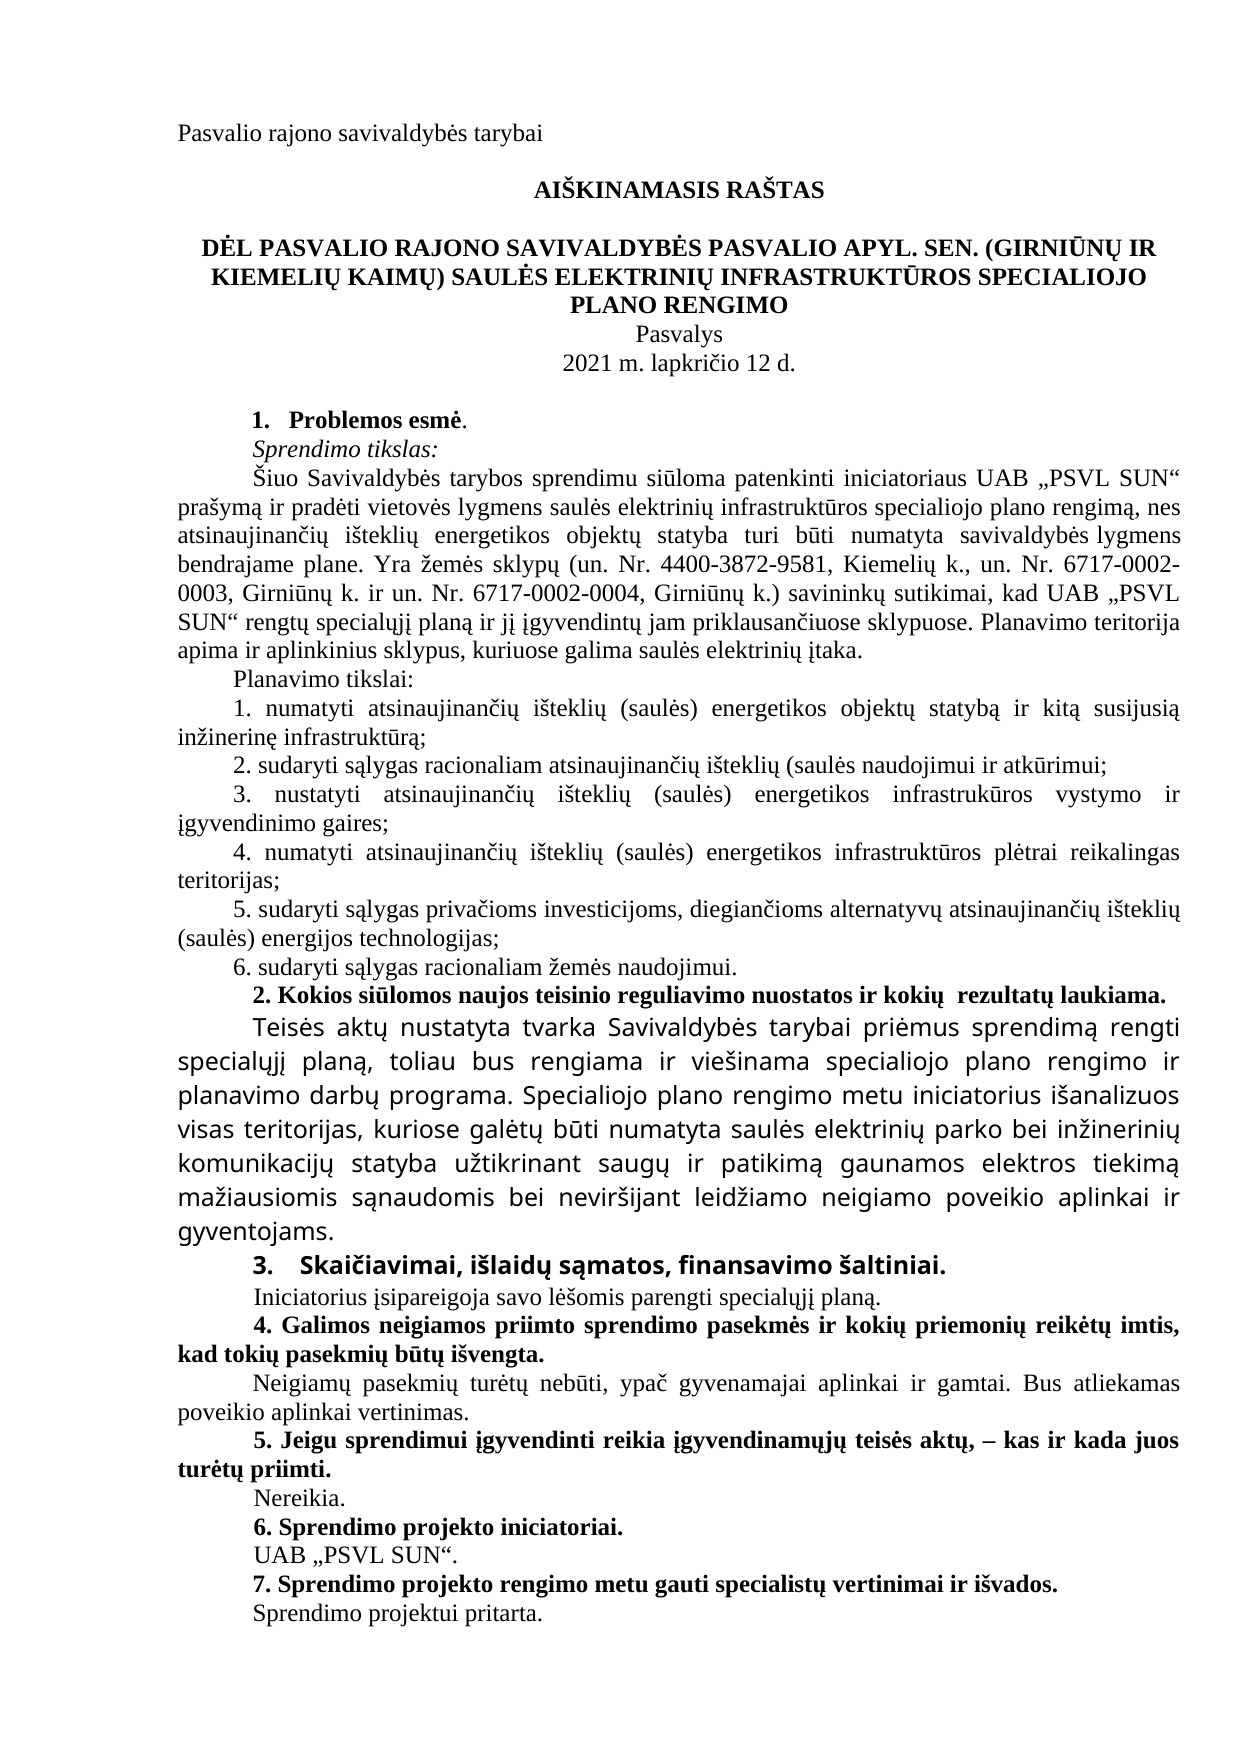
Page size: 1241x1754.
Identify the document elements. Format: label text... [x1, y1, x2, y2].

text Pasvalys [177, 319, 1181, 348]
text Teisės aktų nustatyta tvarka Savivaldybės tarybai priėmus sprendimą rengti specialųjį planą, toliau bus rengiama ir viešinama specialiojo plano rengimo ir planavimo darbų programa. Specialiojo plano rengimo metu iniciatorius išanalizuos visas teritorijas, kuriose galėtų būti numatyta saulės elektrinių parko bei inžinerinių komunikacijų statyba užtikrinant saugų ir patikimą gaunamos elektros tiekimą mažiausiomis sąnaudomis bei neviršijant leidžiamo neigiamo poveikio aplinkai ir gyventojams. [177, 1009, 1181, 1248]
text UAB „PSVL SUN“. [177, 1541, 1181, 1569]
text 6. Sprendimo projekto iniciatoriai. [177, 1512, 1181, 1541]
text Planavimo tikslai: [177, 664, 1181, 693]
text Sprendimo tikslas: [177, 434, 1181, 463]
text 6. sudaryti sąlygas racionaliam žemės naudojimui. [177, 952, 1181, 981]
text 2. sudaryti sąlygas racionaliam atsinaujinančių išteklių (saulės naudojimui ir atkūrimui; [177, 751, 1181, 779]
text Nereikia. [177, 1483, 1181, 1512]
text 5. Jeigu sprendimui įgyvendinti reikia įgyvendinamųjų teisės aktų, – kas ir kada juos turėtų priimti. [177, 1426, 1181, 1483]
text Iniciatorius įsipareigoja savo lėšomis parengti specialųjį planą. [177, 1282, 1181, 1311]
text Šiuo Savivaldybės tarybos sprendimu siūloma patenkinti iniciatoriaus UAB „PSVL SUN“ prašymą ir pradėti vietovės lygmens saulės elektrinių infrastruktūros specialiojo plano rengimą, nes atsinaujinančių išteklių energetikos objektų statyba turi būti numatyta savivaldybės lygmens bendrajame plane. Yra žemės sklypų (un. Nr. 4400-3872-9581, Kiemelių k., un. Nr. 6717-0002-0003, Girniūnų k. ir un. Nr. 6717-0002-0004, Girniūnų k.) savininkų sutikimai, kad UAB „PSVL SUN“ rengtų specialųjį planą ir jį įgyvendintų jam priklausančiuose sklypuose. Planavimo teritorija apima ir aplinkinius sklypus, kuriuose galima saulės elektrinių įtaka. [177, 463, 1181, 664]
text 1. numatyti atsinaujinančių išteklių (saulės) energetikos objektų statybą ir kitą susijusią inžinerinę infrastruktūrą; [177, 693, 1181, 751]
text 5. sudaryti sąlygas privačioms investicijoms, diegiančioms alternatyvų atsinaujinančių išteklių (saulės) energijos technologijas; [177, 894, 1181, 952]
text 4. Galimos neigiamos priimto sprendimo pasekmės ir kokių priemonių reikėtų imtis, kad tokių pasekmių būtų išvengta. [177, 1311, 1181, 1368]
text 3. Skaičiavimai, išlaidų sąmatos, finansavimo šaltiniai. [252, 1248, 1181, 1282]
text Pasvalio rajono savivaldybės tarybai [177, 118, 1181, 147]
text 2. Kokios siūlomos naujos teisinio reguliavimo nuostatos ir kokių rezultatų laukiama. [177, 981, 1181, 1009]
text Neigiamų pasekmių turėtų nebūti, ypač gyvenamajai aplinkai ir gamtai. Bus atliekamas poveikio aplinkai vertinimas. [177, 1368, 1181, 1426]
text AIŠKINAMASIS RAŠTAS [177, 176, 1181, 204]
list Problemos esmė. [251, 406, 1181, 434]
text 3. nustatyti atsinaujinančių išteklių (saulės) energetikos infrastrukūros vystymo ir įgyvendinimo gaires; [177, 779, 1181, 837]
text Sprendimo projektui pritarta. [177, 1598, 1181, 1627]
text 4. numatyti atsinaujinančių išteklių (saulės) energetikos infrastruktūros plėtrai reikalingas teritorijas; [177, 837, 1181, 894]
text 7. Sprendimo projekto rengimo metu gauti specialistų vertinimai ir išvados. [177, 1569, 1181, 1598]
text dėl PASVALIO RAJONO SAVIVALDYBĖS Pasvalio apyl. sen. (girniūnų ir kiemelių kaimų) SAULĖS ELEKTRINIŲ INFRASTRUKTŪROS SPECIALIOJO PLANO RENGIMO [177, 233, 1181, 319]
text 2021 m. lapkričio 12 d. [177, 348, 1181, 377]
